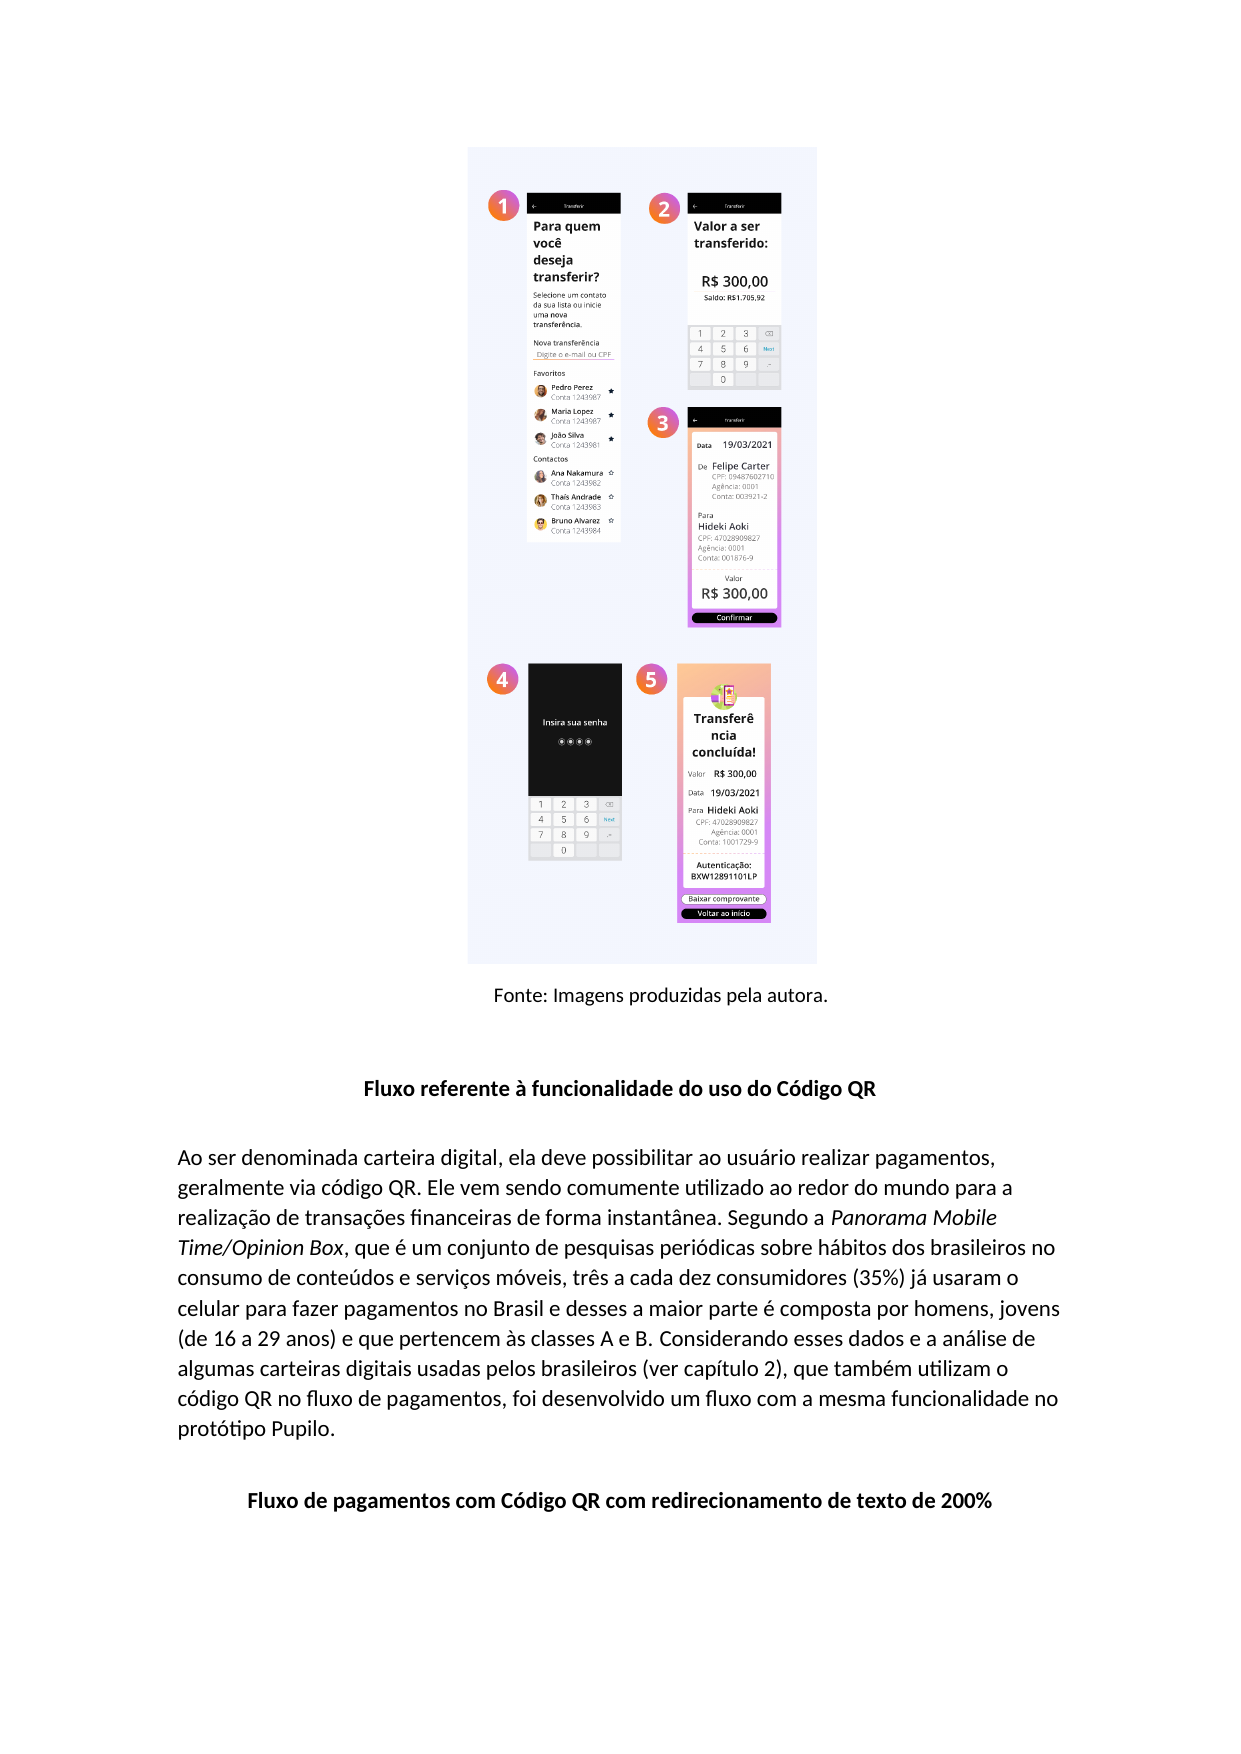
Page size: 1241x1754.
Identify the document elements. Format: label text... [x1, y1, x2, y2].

list Fluxo referente à funcionalidade do uso do Código QR [177, 1074, 1063, 1102]
list Fonte: Imagens produzidas pela autora. [259, 982, 1063, 1007]
text Ao ser denominada carteira digital, ela deve possibilitar ao usuário realizar pagamentos, geralmente via código QR. Ele vem sendo comumente utilizado ao redor do mundo para a realização de transações financeiras de forma instantânea. Segundo a Panorama Mobile Time/Opinion Box, que é um conjunto de pesquisas periódicas sobre hábitos dos brasileiros no consumo de conteúdos e serviços móveis, três a cada dez consumidores (35%) já usaram o celular para fazer pagamentos no Brasil e desses a maior parte é composta por homens, jovens (de 16 a 29 anos) e que pertencem às classes A e B. Considerando esses dados e a análise de algumas carteiras digitais usadas pelos brasileiros (ver capítulo 2), que também utilizam o código QR no fluxo de pagamentos, foi desenvolvido um fluxo com a mesma funcionalidade no protótipo Pupilo. [177, 1143, 1063, 1442]
picture [467, 147, 817, 964]
text Fluxo de pagamentos com Código QR com redirecionamento de texto de 200% [177, 1486, 1063, 1514]
